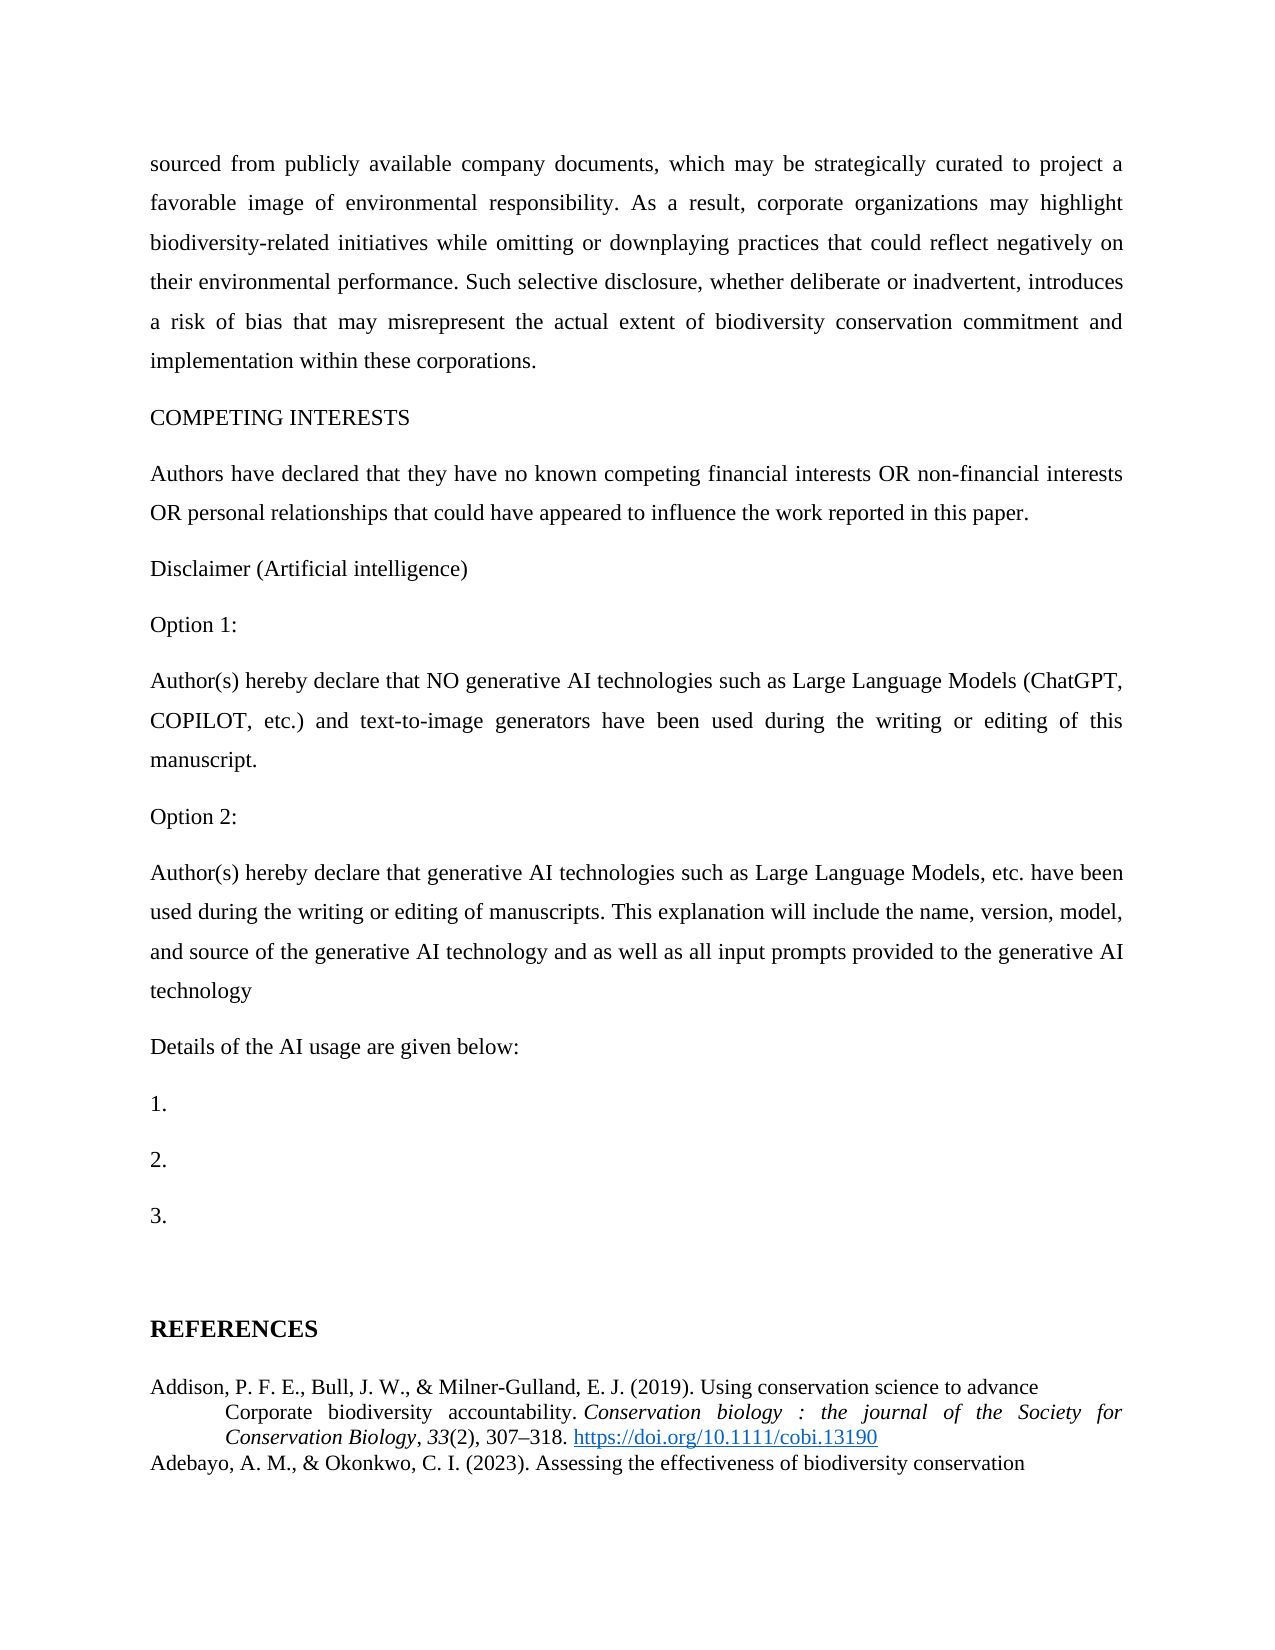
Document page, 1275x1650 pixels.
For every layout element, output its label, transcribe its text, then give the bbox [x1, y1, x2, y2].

text Author(s) hereby declare that NO generative AI technologies such as Large Language Models (ChatGPT, COPILOT, etc.) and text-to-image generators have been used during the writing or editing of this manuscript. [150, 668, 1125, 773]
text Corporate biodiversity accountability. Conservation biology : the journal of the Society for Conservation Biology, 33(2), 307–318. https://doi.org/10.1111/cobi.13190 [225, 1399, 1125, 1449]
text Disclaimer (Artificial intelligence) [150, 555, 1125, 582]
text Authors have declared that they have no known competing financial interests OR non-financial interests OR personal relationships that could have appeared to influence the work reported in this paper. [150, 460, 1125, 526]
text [150, 150, 1125, 374]
text Details of the AI usage are given below: [150, 1033, 1125, 1060]
text Option 2: [150, 803, 1125, 829]
text 3. [150, 1202, 1125, 1228]
text 2. [150, 1146, 1125, 1172]
text COMPETING INTERESTS [150, 403, 1125, 430]
text 1. [150, 1089, 1125, 1116]
text Option 1: [150, 611, 1125, 638]
text Author(s) hereby declare that generative AI technologies such as Large Language Models, etc. have been used during the writing or editing of manuscripts. This explanation will include the name, version, model, and source of the generative AI technology and as well as all input prompts provided to the generative AI technology [150, 859, 1125, 1004]
text Addison, P. F. E., Bull, J. W., & Milner-Gulland, E. J. (2019). Using conservation science to advance [150, 1374, 1125, 1399]
text Adebayo, A. M., & Okonkwo, C. I. (2023). Assessing the effectiveness of biodiversity conservation [150, 1449, 1125, 1475]
text REFERENCES [150, 1314, 1125, 1343]
